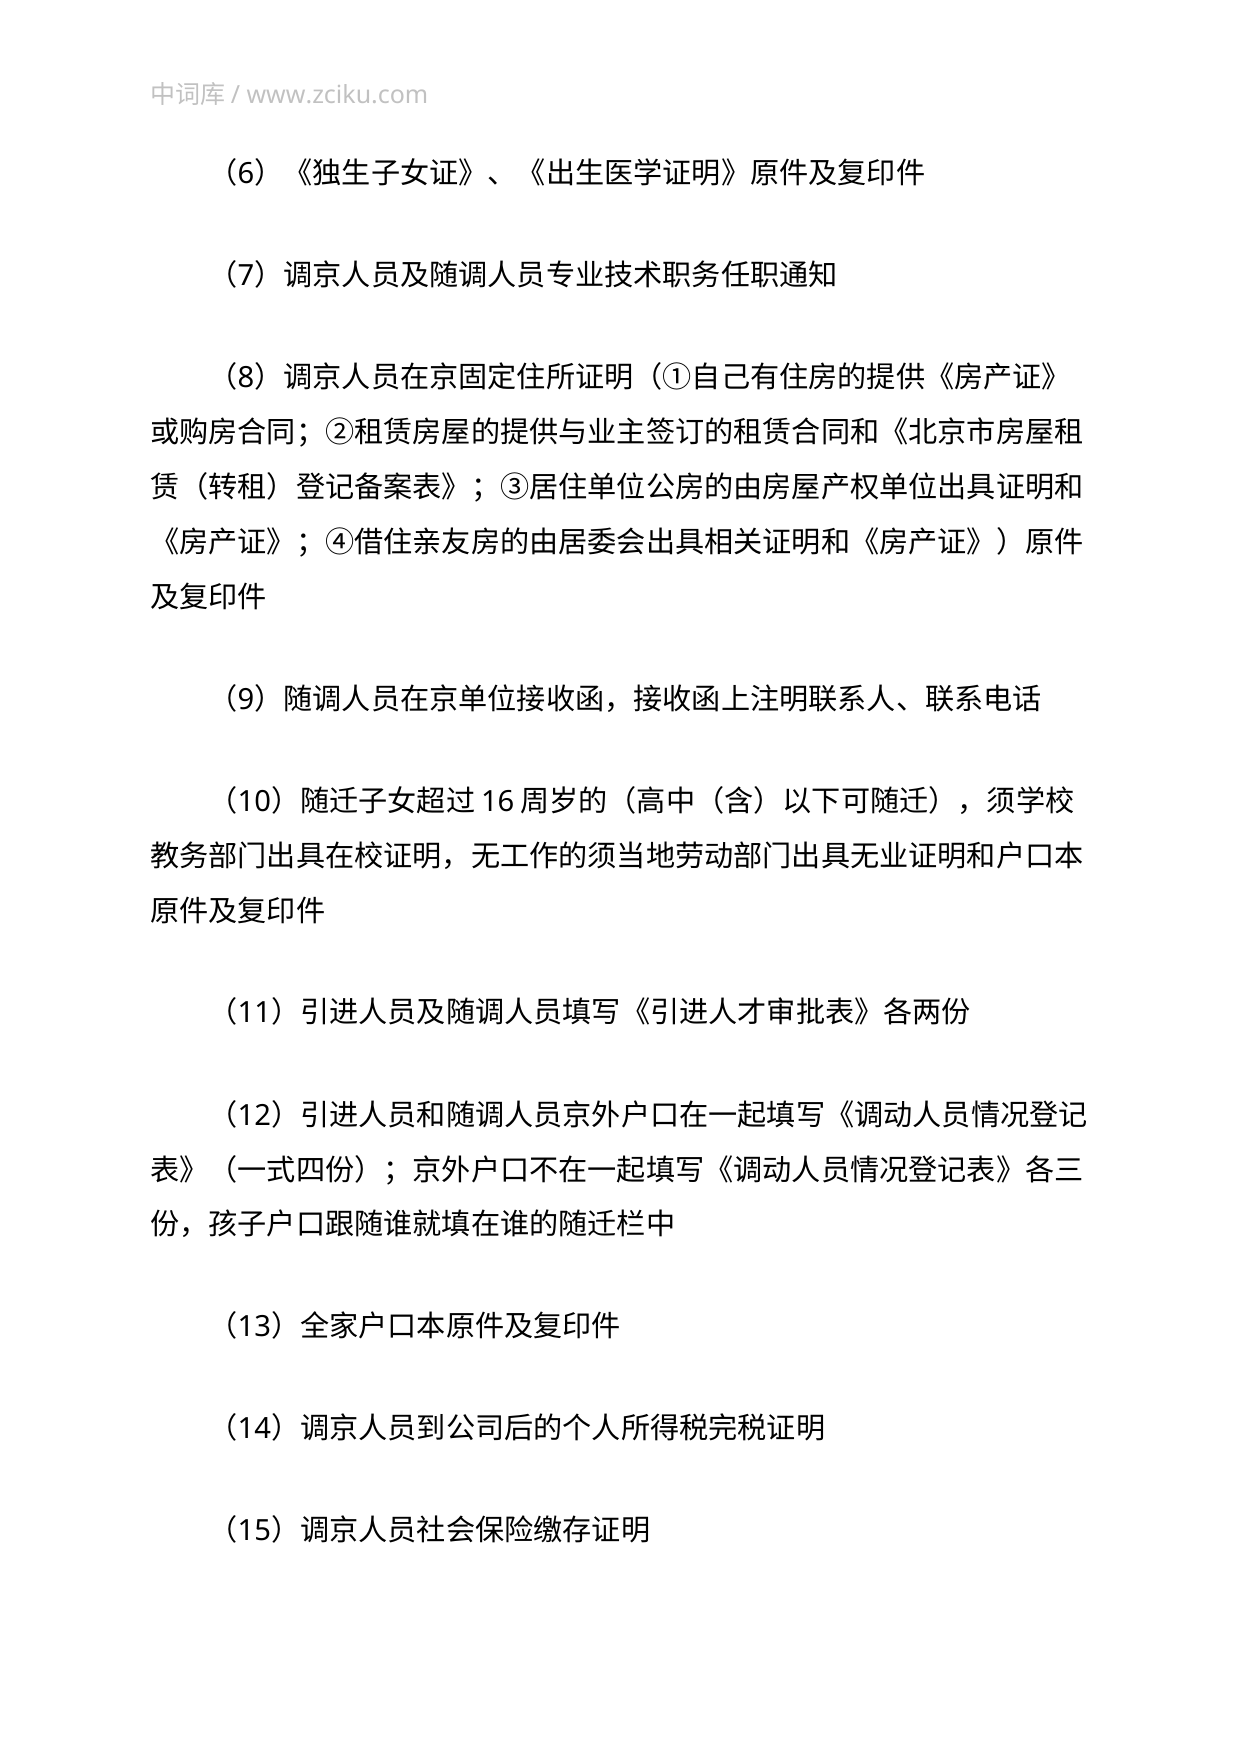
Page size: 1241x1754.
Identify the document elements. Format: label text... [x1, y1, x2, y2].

text （10）随迁子女超过16周岁的（高中（含）以下可随迁），须学校教务部门出具在校证明，无工作的须当地劳动部门出具无业证明和户口本原件及复印件 [150, 777, 1090, 929]
text （7）调京人员及随调人员专业技术职务任职通知 [150, 252, 1090, 294]
text （15）调京人员社会保险缴存证明 [150, 1507, 1090, 1549]
text （12）引进人员和随调人员京外户口在一起填写《调动人员情况登记表》（一式四份）；京外户口不在一起填写《调动人员情况登记表》各三份，孩子户口跟随谁就填在谁的随迁栏中 [150, 1091, 1090, 1243]
text （13）全家户口本原件及复印件 [150, 1303, 1090, 1345]
text （6）《独生子女证》、《出生医学证明》原件及复印件 [150, 150, 1090, 192]
text （8）调京人员在京固定住所证明（①自己有住房的提供《房产证》或购房合同；②租赁房屋的提供与业主签订的租赁合同和《北京市房屋租赁（转租）登记备案表》；③居住单位公房的由房屋产权单位出具证明和《房产证》；④借住亲友房的由居委会出具相关证明和《房产证》）原件及复印件 [150, 354, 1090, 616]
text （14）调京人员到公司后的个人所得税完税证明 [150, 1405, 1090, 1447]
text （9）随调人员在京单位接收函，接收函上注明联系人、联系电话 [150, 675, 1090, 718]
text （11）引进人员及随调人员填写《引进人才审批表》各两份 [150, 989, 1090, 1031]
